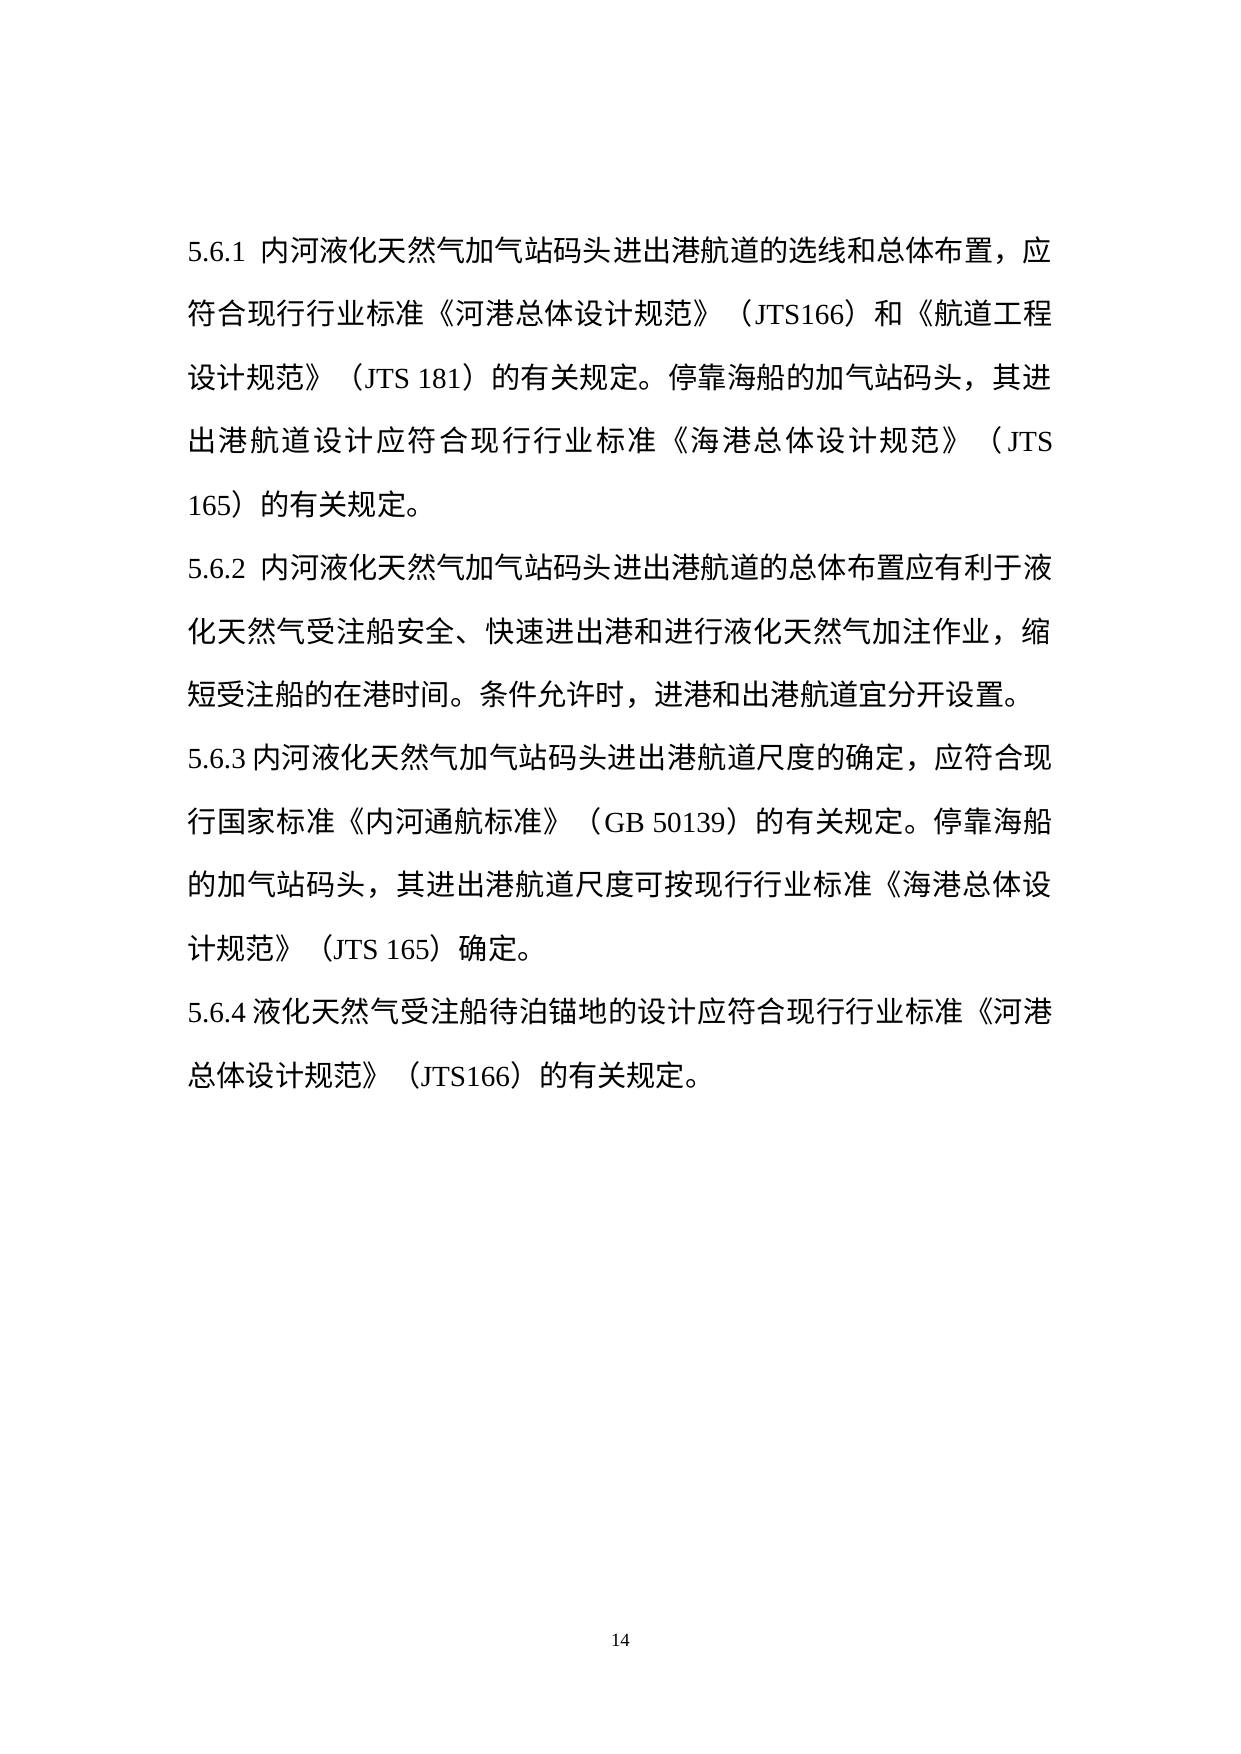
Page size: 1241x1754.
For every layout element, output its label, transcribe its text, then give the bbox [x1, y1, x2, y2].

text 5.6.2 内河液化天然气加气站码头进出港航道的总体布置应有利于液化天然气受注船安全、快速进出港和进行液化天然气加注作业，缩短受注船的在港时间。条件允许时，进港和出港航道宜分开设置。 [187, 545, 1053, 714]
text 5.6.4液化天然气受注船待泊锚地的设计应符合现行行业标准《河港总体设计规范》（JTS166）的有关规定。 [187, 989, 1053, 1094]
text 5.6.3内河液化天然气加气站码头进出港航道尺度的确定，应符合现行国家标准《内河通航标准》（GB 50139）的有关规定。停靠海船的加气站码头，其进出港航道尺度可按现行行业标准《海港总体设计规范》（JTS 165）确定。 [187, 735, 1053, 968]
text 5.6.1 内河液化天然气加气站码头进出港航道的选线和总体布置，应符合现行行业标准《河港总体设计规范》（JTS166）和《航道工程设计规范》（JTS 181）的有关规定。停靠海船的加气站码头，其进出港航道设计应符合现行行业标准《海港总体设计规范》（JTS 165）的有关规定。 [187, 227, 1053, 523]
